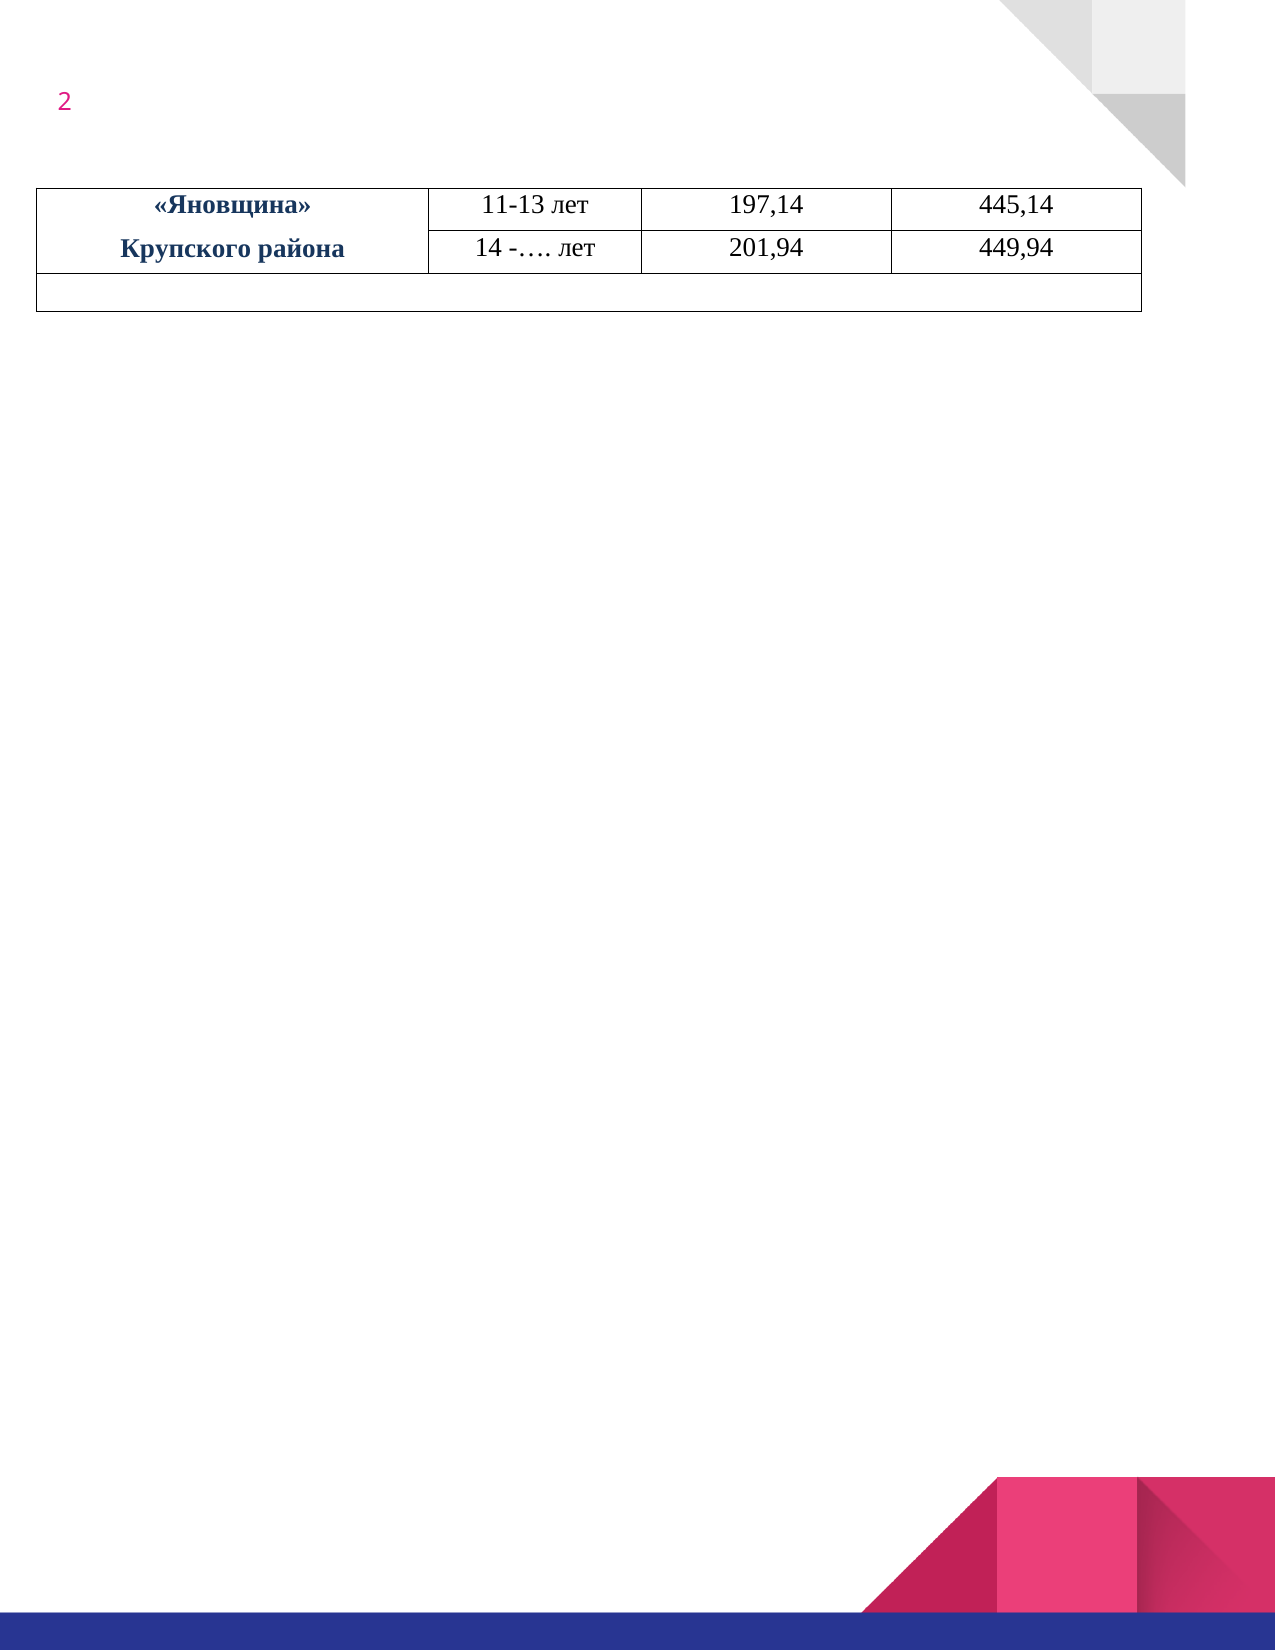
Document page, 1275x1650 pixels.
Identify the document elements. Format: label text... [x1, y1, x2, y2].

table_cell 201,94 [642, 231, 891, 273]
table_cell 445,14 [892, 189, 1141, 230]
picture [998, 0, 1186, 188]
table_cell [37, 274, 1141, 311]
table_cell 197,14 [642, 189, 891, 230]
table_cell 449,94 [892, 231, 1141, 273]
table_cell 14 -…. лет [429, 231, 641, 273]
picture [0, 1475, 1275, 1650]
table_cell 11-13 лет [429, 189, 641, 230]
